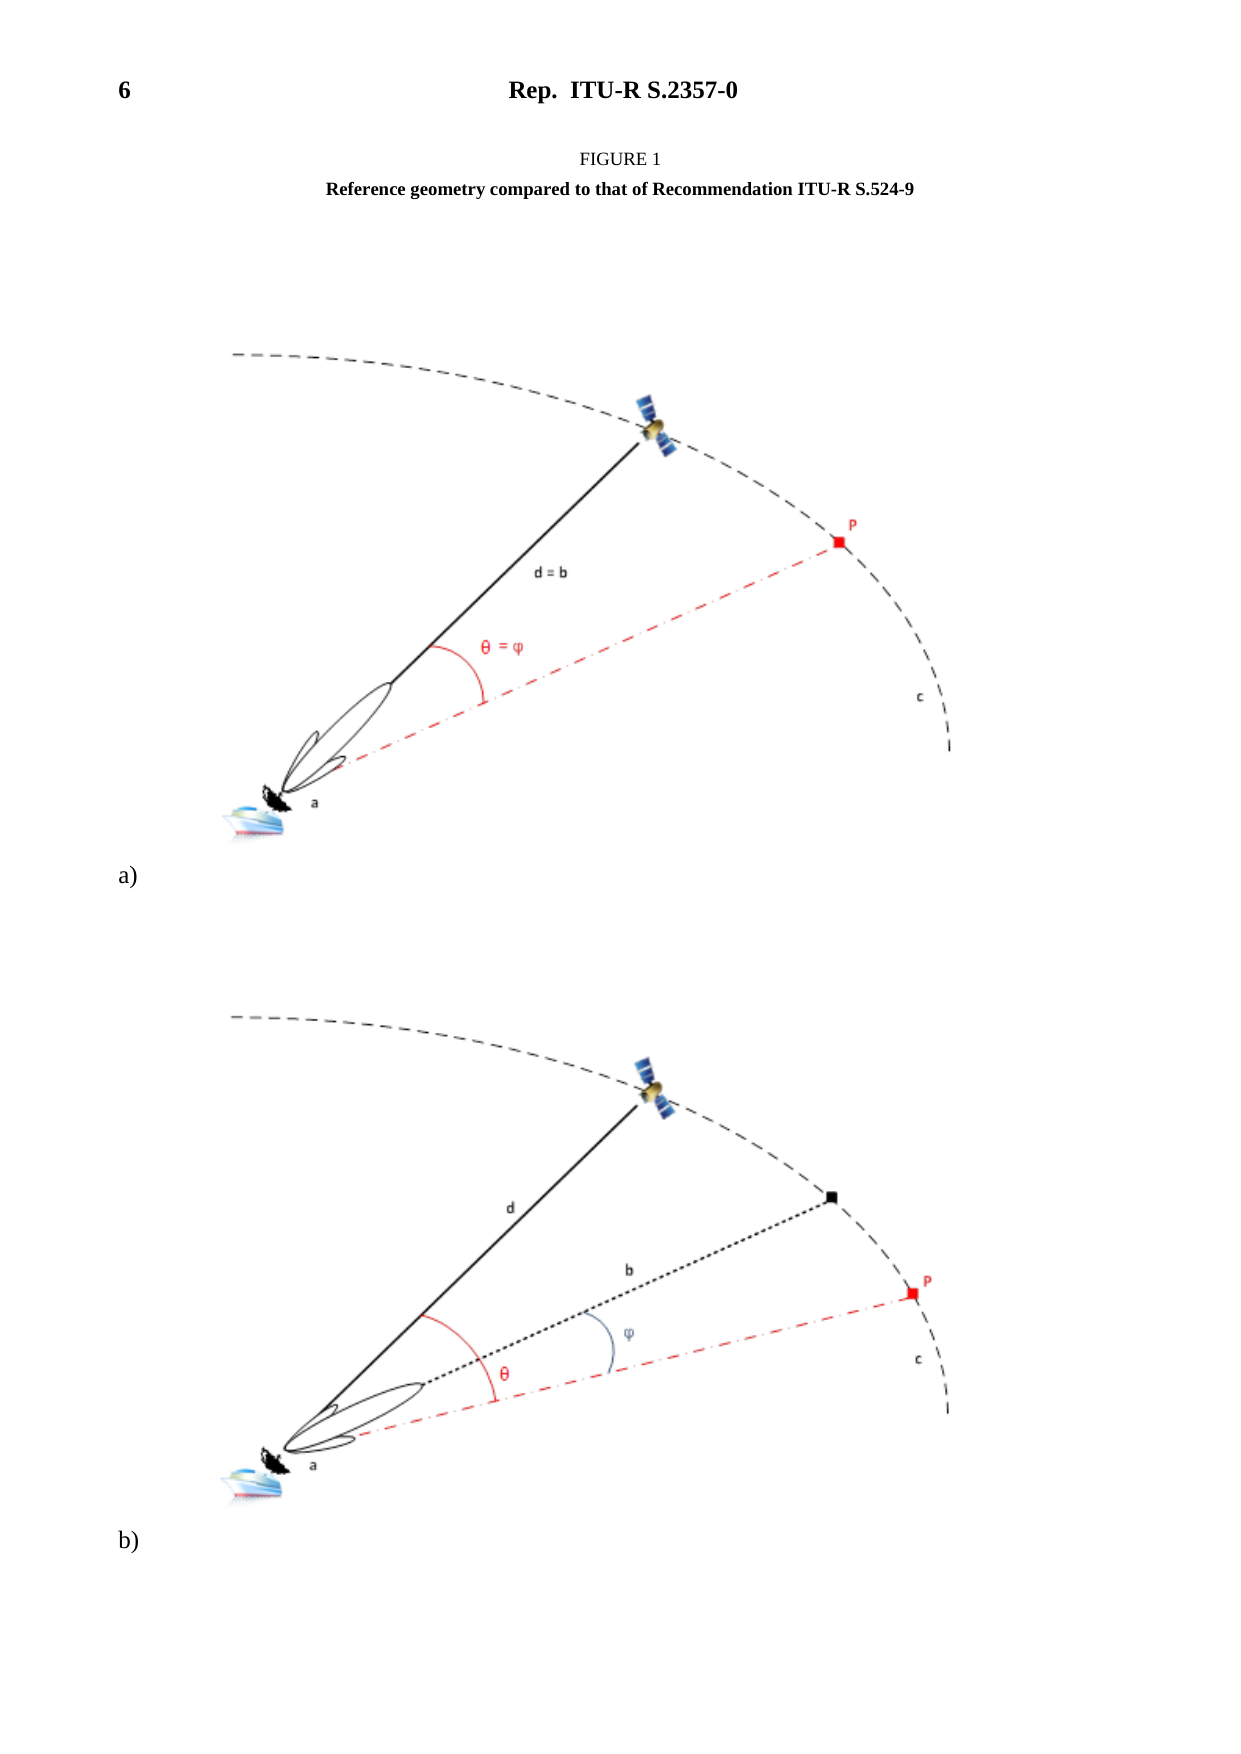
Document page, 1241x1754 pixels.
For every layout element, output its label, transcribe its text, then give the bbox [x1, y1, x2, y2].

picture [217, 224, 1024, 861]
text FIGURE 1 [118, 148, 1122, 169]
text b) [118, 1525, 1122, 1553]
title Reference geometry compared to that of Recommendation ITU-R S.524-9 [118, 178, 1122, 199]
text a) [118, 860, 1122, 889]
picture [217, 888, 1024, 1525]
